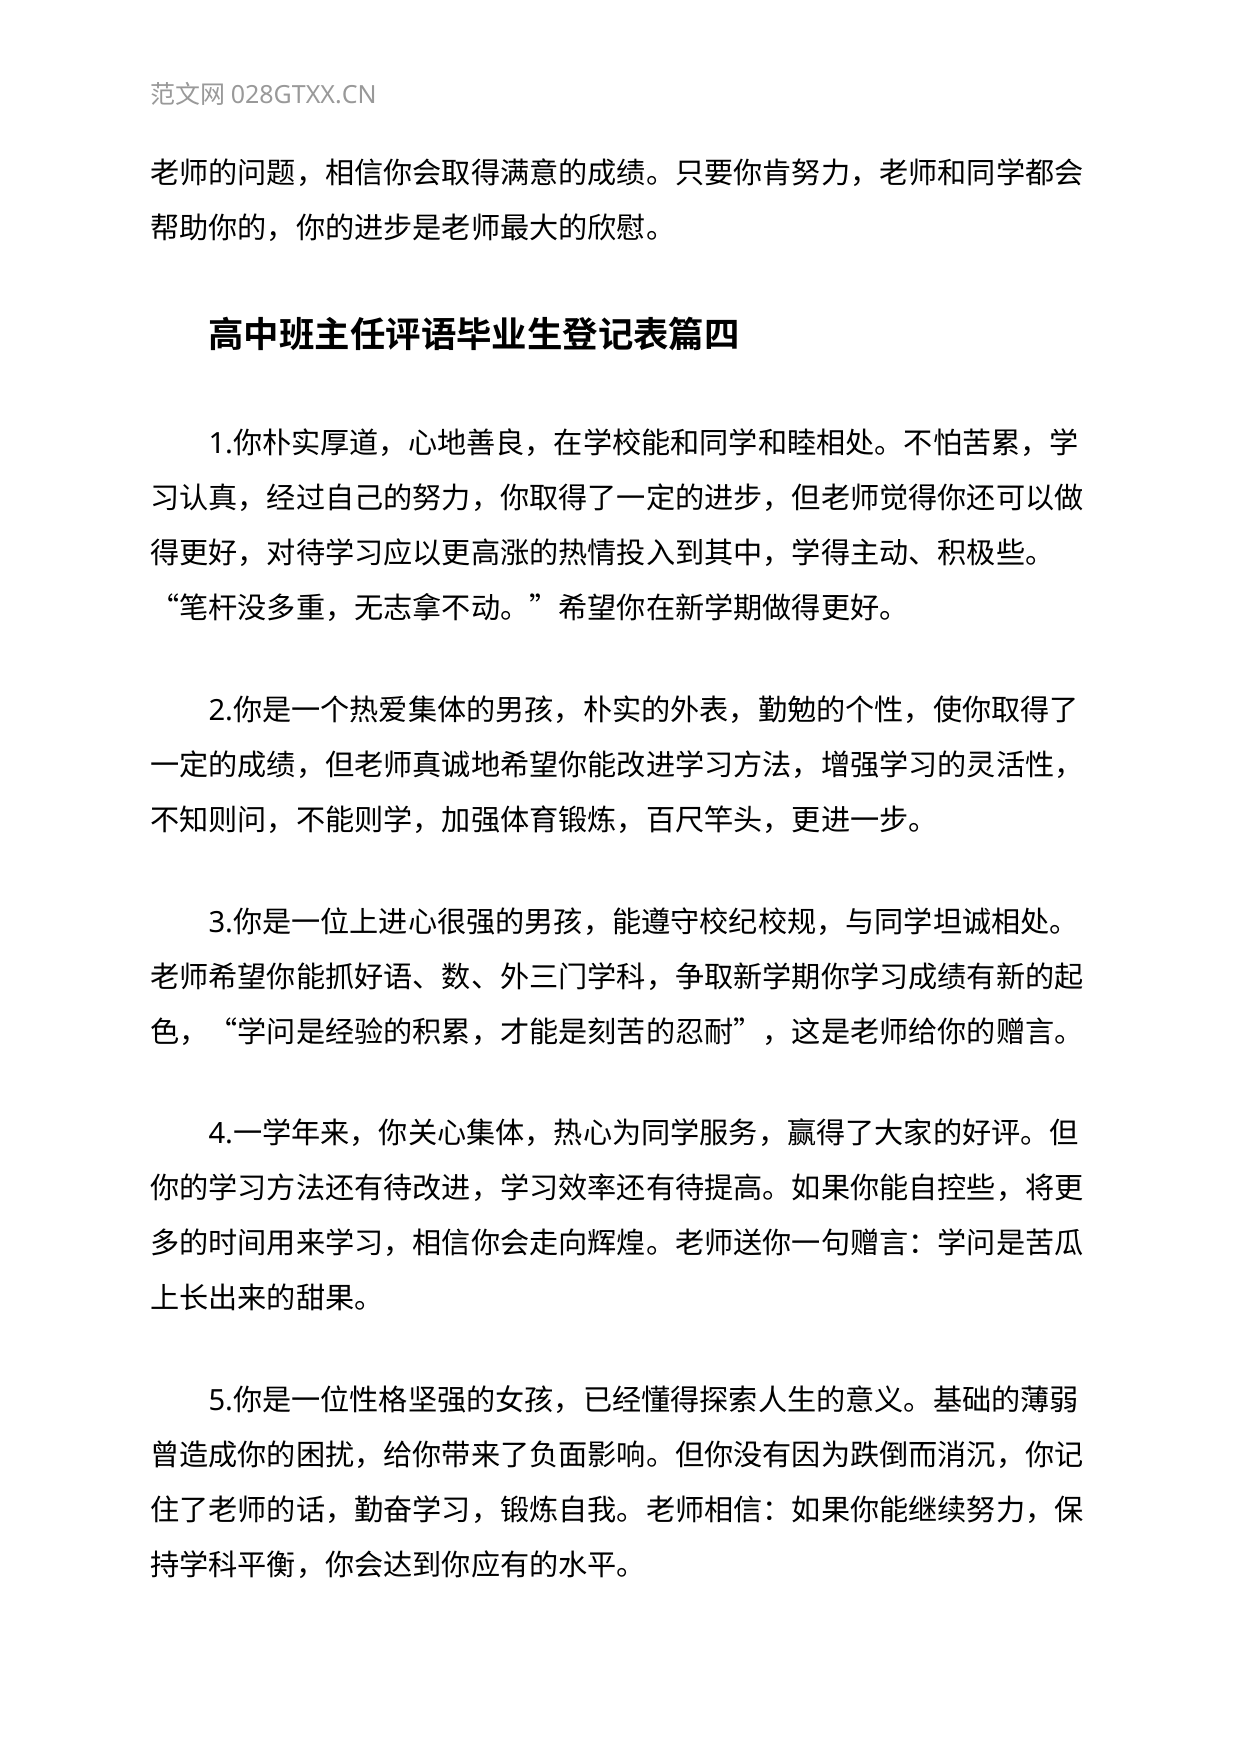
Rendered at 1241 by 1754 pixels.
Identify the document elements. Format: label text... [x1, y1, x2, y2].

text 2.你是一个热爱集体的男孩，朴实的外表，勤勉的个性，使你取得了一定的成绩，但老师真诚地希望你能改进学习方法，增强学习的灵活性，不知则问，不能则学，加强体育锻炼，百尺竿头，更进一步。 [150, 687, 1090, 839]
text 4.一学年来，你关心集体，热心为同学服务，赢得了大家的好评。但你的学习方法还有待改进，学习效率还有待提高。如果你能自控些，将更多的时间用来学习，相信你会走向辉煌。老师送你一句赠言：学问是苦瓜上长出来的甜果。 [150, 1110, 1090, 1317]
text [150, 150, 1090, 247]
text 5.你是一位性格坚强的女孩，已经懂得探索人生的意义。基础的薄弱曾造成你的困扰，给你带来了负面影响。但你没有因为跌倒而消沉，你记住了老师的话，勤奋学习，锻炼自我。老师相信：如果你能继续努力，保持学科平衡，你会达到你应有的水平。 [150, 1377, 1090, 1584]
text 1.你朴实厚道，心地善良，在学校能和同学和睦相处。不怕苦累，学习认真，经过自己的努力，你取得了一定的进步，但老师觉得你还可以做得更好，对待学习应以更高涨的热情投入到其中，学得主动、积极些。“笔杆没多重，无志拿不动。”希望你在新学期做得更好。 [150, 420, 1090, 627]
text 3.你是一位上进心很强的男孩，能遵守校纪校规，与同学坦诚相处。老师希望你能抓好语、数、外三门学科，争取新学期你学习成绩有新的起色，“学问是经验的积累，才能是刻苦的忍耐”，这是老师给你的赠言。 [150, 898, 1090, 1051]
text 高中班主任评语毕业生登记表篇四 [150, 307, 1090, 358]
